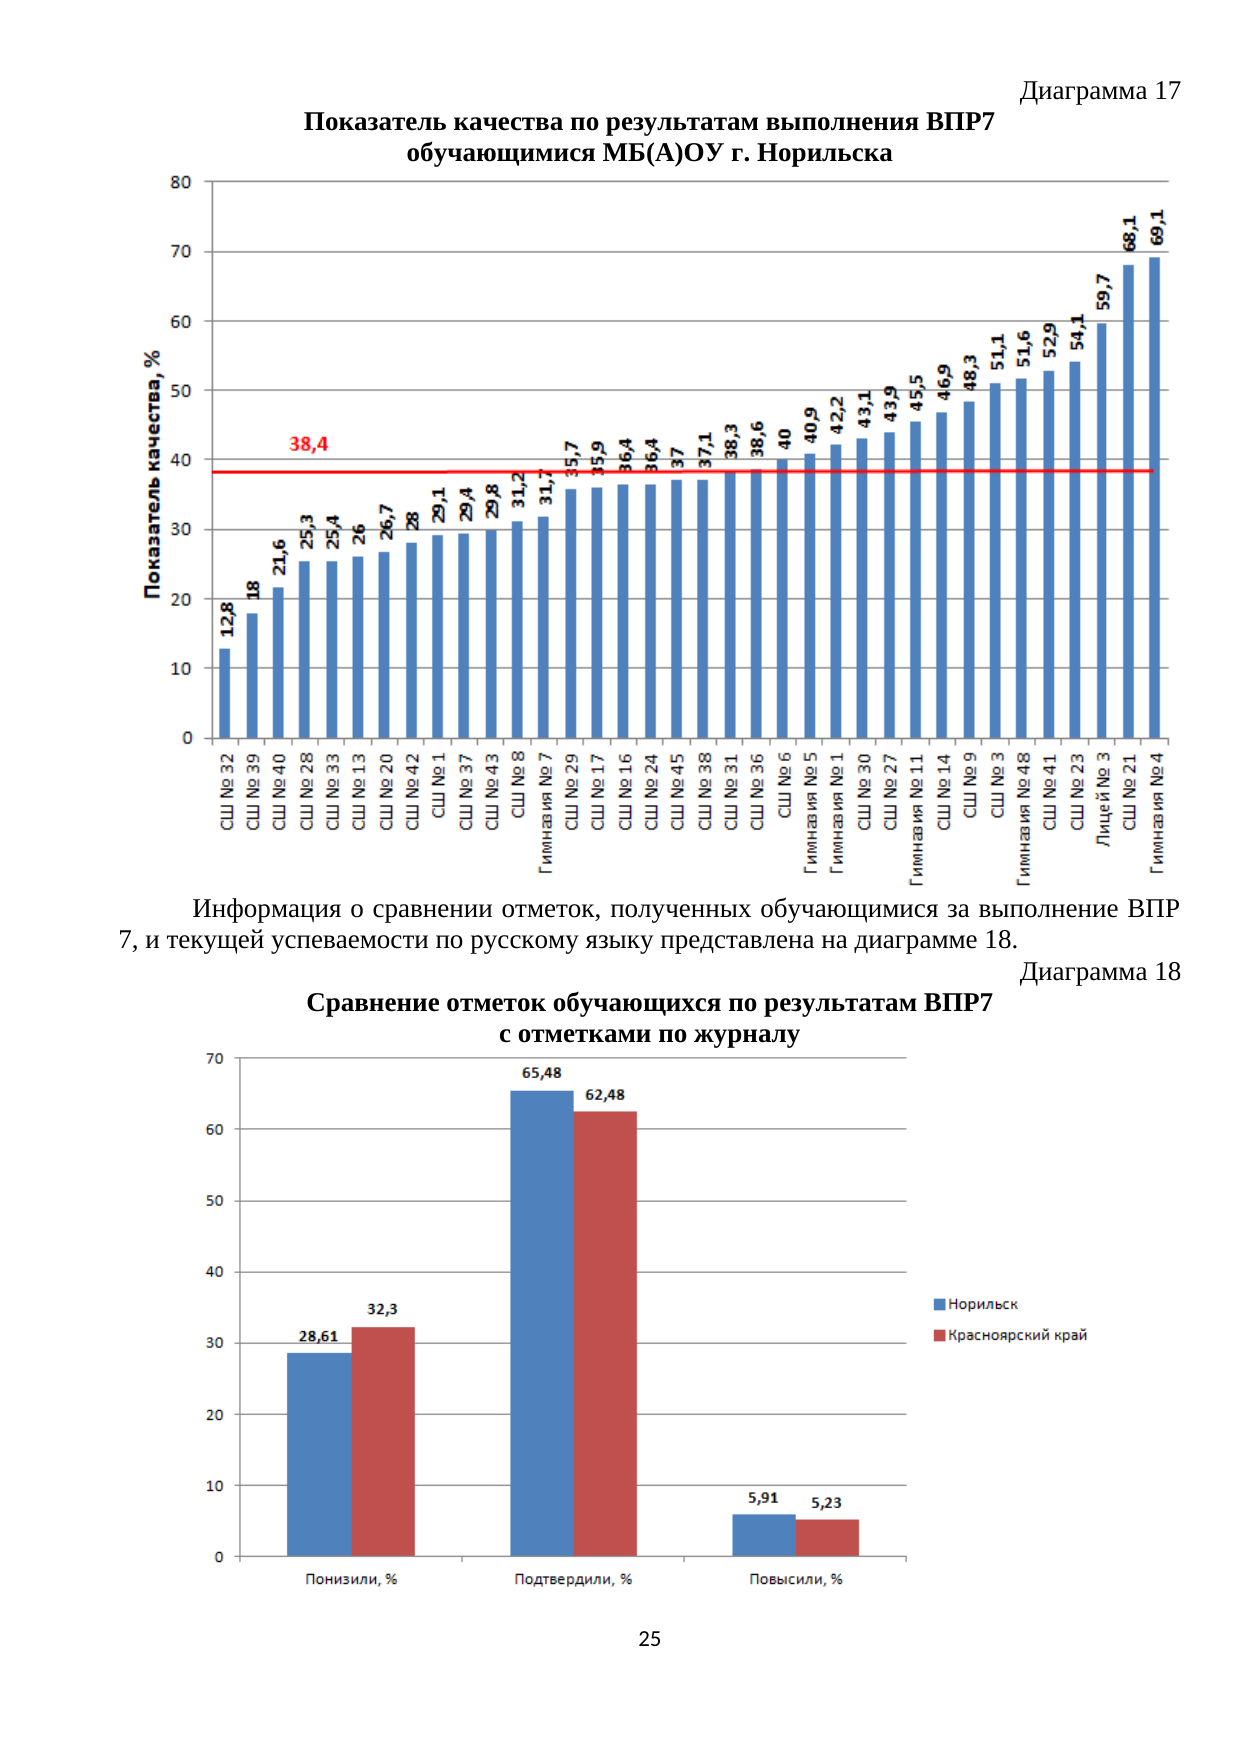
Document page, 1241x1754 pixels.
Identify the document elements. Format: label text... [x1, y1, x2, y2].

text с отметками по журналу [118, 1017, 1181, 1048]
text Диаграмма 18 [118, 954, 1181, 986]
text Информация о сравнении отметок, полученных обучающимися за выполнение ВПР 7, и текущей успеваемости по русскому языку представлена на диаграмме 18. [118, 892, 1181, 954]
text Показатель качества по результатам выполнения ВПР7 [118, 105, 1181, 136]
picture [202, 1048, 1098, 1592]
text Диаграмма 17 [118, 74, 1181, 105]
text обучающимися МБ(А)ОУ г. Норильска [118, 136, 1181, 167]
picture [123, 167, 1177, 893]
text Сравнение отметок обучающихся по результатам ВПР7 [118, 986, 1181, 1017]
